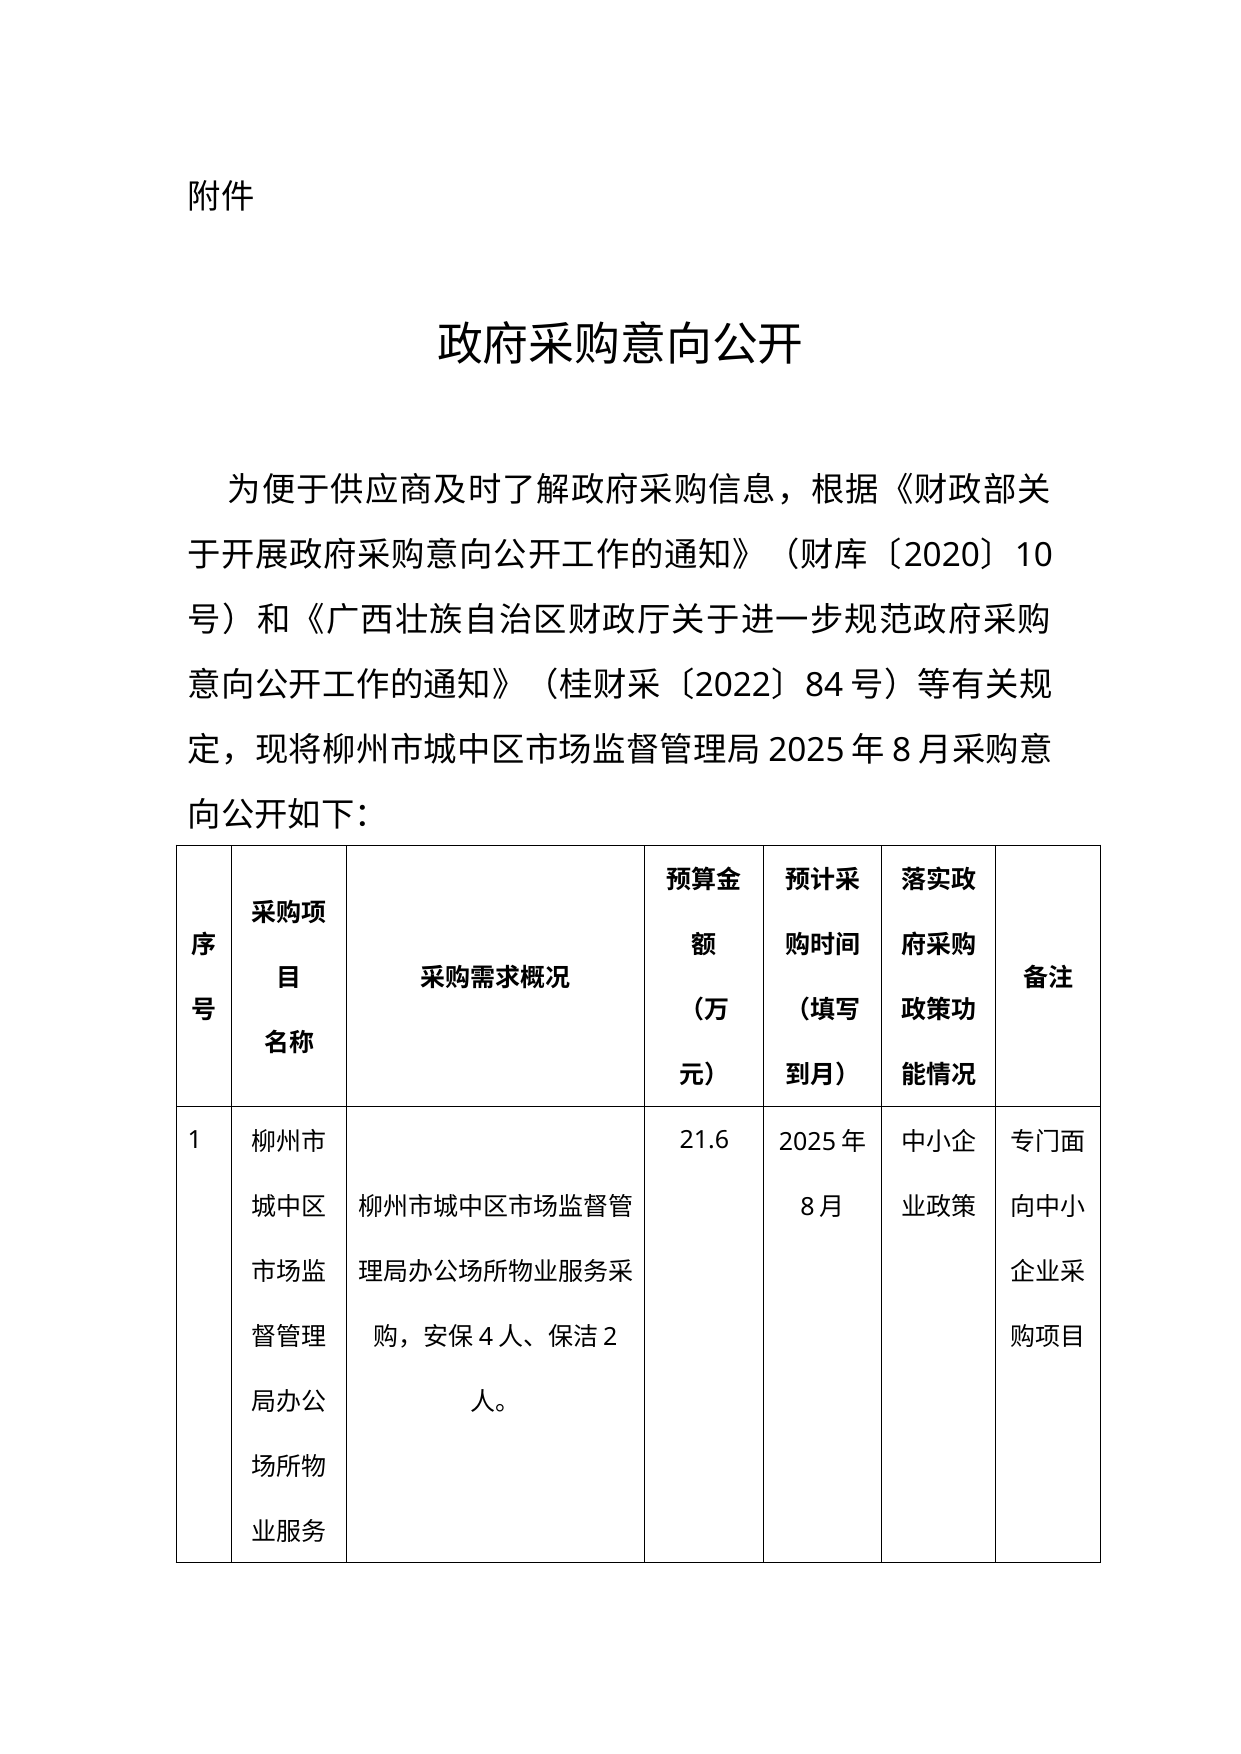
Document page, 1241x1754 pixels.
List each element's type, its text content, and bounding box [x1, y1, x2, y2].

table_header 备注 [996, 846, 1100, 1106]
table_cell 21.6 [645, 1107, 763, 1562]
table_cell 2025年 8月 [764, 1107, 881, 1562]
table_header 采购项目 名称 [232, 846, 346, 1106]
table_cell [347, 1107, 644, 1562]
text 附件 [187, 162, 1053, 227]
table_cell 1 [177, 1107, 231, 1562]
table_header 序号 [177, 846, 231, 1106]
table_cell 专门面向中小企业采购项目 [996, 1107, 1100, 1562]
text 为便于供应商及时了解政府采购信息，根据《财政部关于开展政府采购意向公开工作的通知》（财库〔2020〕10号）和《广西壮族自治区财政厅关于进一步规范政府采购意向公开工作的通知》（桂财采〔2022〕84号）等有关规定，现将柳州市城中区市场监督管理局2025年8月采购意向公开如下： [187, 454, 1053, 844]
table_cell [232, 1107, 346, 1562]
table_cell 中小企业政策 [882, 1107, 995, 1562]
text 政府采购意向公开 [187, 292, 1053, 389]
table_header 落实政府采购政策功能情况 [882, 846, 995, 1106]
table_header 预算金额 （万元） [645, 846, 763, 1106]
table_header 采购需求概况 [347, 846, 644, 1106]
table_header 预计采购时间（填写到月） [764, 846, 881, 1106]
